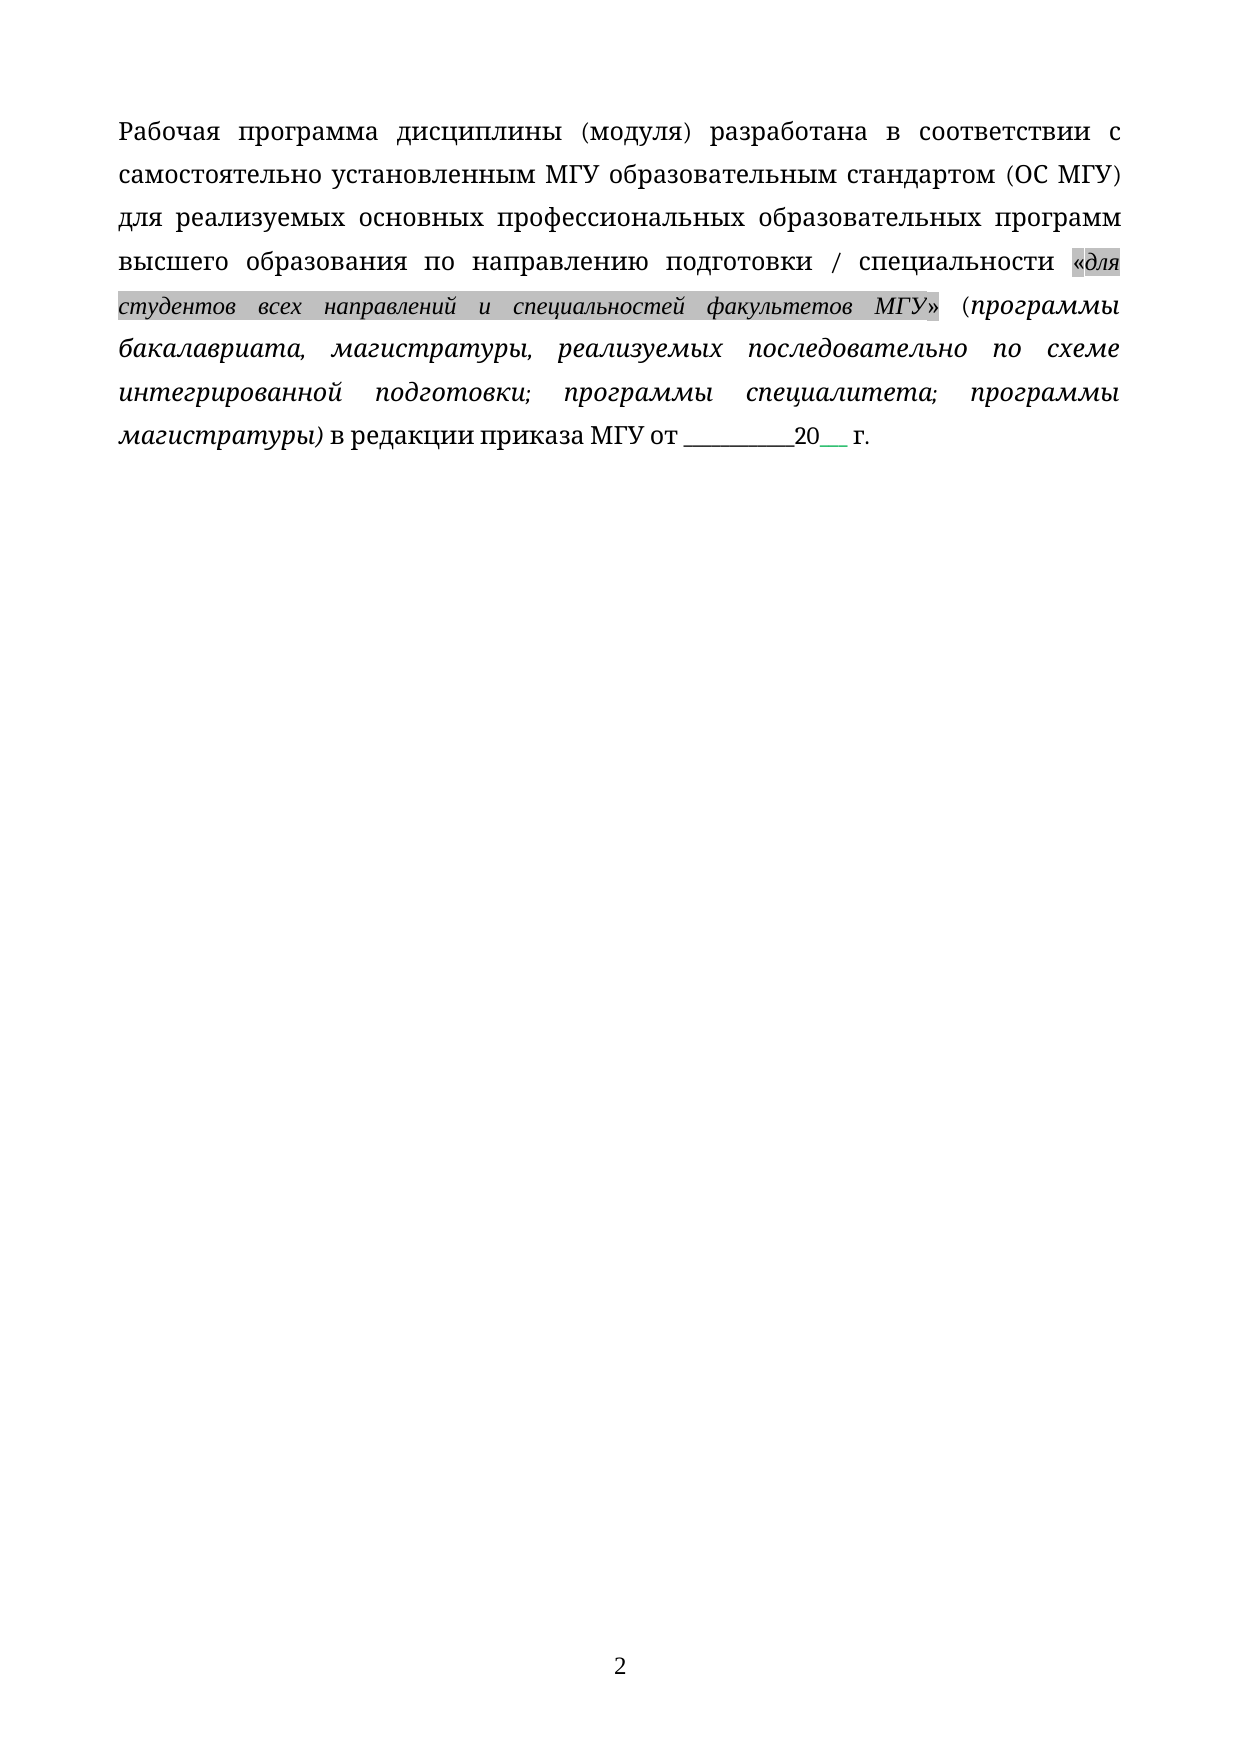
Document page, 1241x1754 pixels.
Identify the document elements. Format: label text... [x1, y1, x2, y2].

text Рабочая программа дисциплины (модуля) разработана в соответствии с самостоятельно установленным МГУ образовательным стандартом (ОС МГУ) для реализуемых основных профессиональных образовательных программ высшего образования по направлению подготовки / специальности «для студентов всех направлений и специальностей факультетов МГУ» (программы бакалавриата, магистратуры, реализуемых последовательно по схеме интегрированной подготовки; программы специалитета; программы магистратуры) в редакции приказа МГУ от ____________20___ г. [118, 118, 1122, 450]
